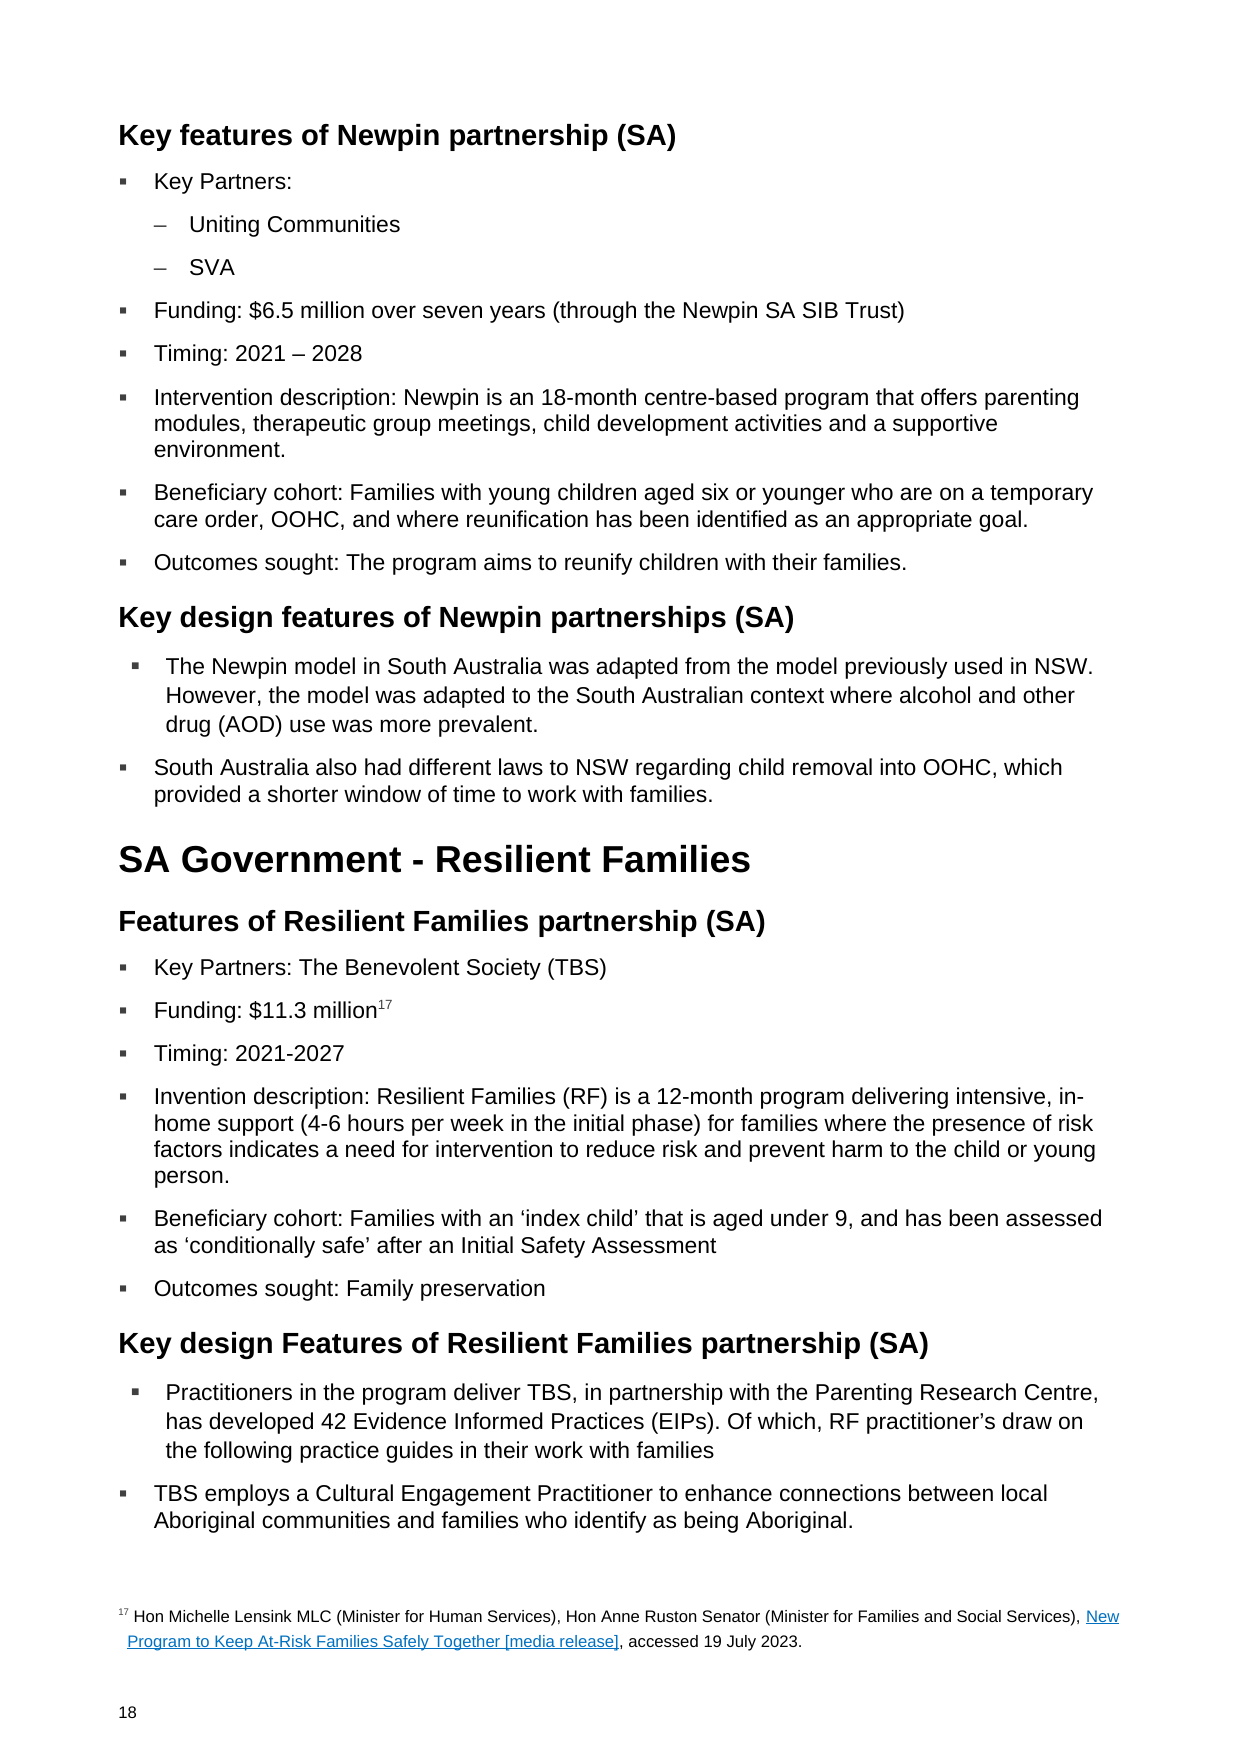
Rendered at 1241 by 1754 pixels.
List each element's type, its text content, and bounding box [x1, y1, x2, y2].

list Outcomes sought: Family preservation [118, 1275, 1122, 1301]
list Uniting Communities [153, 211, 1122, 238]
list Invention description: Resilient Families (RF) is a 12-month program delivering intensive, in-home support (4-6 hours per week in the initial phase) for families where the presence of risk factors indicates a need for intervention to reduce risk and prevent harm to the child or young person. [118, 1083, 1122, 1189]
list Timing: 2021-2027 [118, 1040, 1122, 1067]
text Practitioners in the program deliver TBS, in partnership with the Parenting Research Centre, has developed 42 Evidence Informed Practices (EIPs). Of which, RF practitioner’s draw on the following practice guides in their work with families [130, 1376, 1110, 1464]
list Funding: $6.5 million over seven years (through the Newpin SA SIB Trust) [118, 297, 1122, 324]
list Funding: $11.3 million [118, 997, 1122, 1023]
text SA Government - Resilient Families [118, 844, 1122, 879]
list Key Partners: [118, 168, 1122, 195]
text The Newpin model in South Australia was adapted from the model previously used in NSW. However, the model was adapted to the South Australian context where alcohol and other drug (AOD) use was more prevalent. [130, 650, 1110, 738]
list Timing: 2021 – 2028 [118, 340, 1122, 367]
list Outcomes sought: The program aims to reunify children with their families. [118, 548, 1122, 575]
list Beneficiary cohort: Families with young children aged six or younger who are on a temporary care order, OOHC, and where reunification has been identified as an appropriate goal. [118, 479, 1122, 532]
list Intervention description: Newpin is an 18-month centre-based program that offers parenting modules, therapeutic group meetings, child development activities and a supportive environment. [118, 383, 1122, 462]
list TBS employs a Cultural Engagement Practitioner to enhance connections between local Aboriginal communities and families who identify as being Aboriginal. [118, 1480, 1122, 1533]
text Features of Resilient Families partnership (SA) [118, 904, 1122, 937]
list Beneficiary cohort: Families with an ‘index child’ that is aged under 9, and has been assessed as ‘conditionally safe’ after an Initial Safety Assessment [118, 1205, 1122, 1258]
text Key design features of Newpin partnerships (SA) [118, 600, 1122, 633]
list SVA [153, 254, 1122, 281]
list South Australia also had different laws to NSW regarding child removal into OOHC, which provided a shorter window of time to work with families. [118, 754, 1122, 807]
list Key Partners: The Benevolent Society (TBS) [118, 954, 1122, 981]
text Key features of Newpin partnership (SA) [118, 118, 1122, 152]
text Key design Features of Resilient Families partnership (SA) [118, 1326, 1122, 1359]
